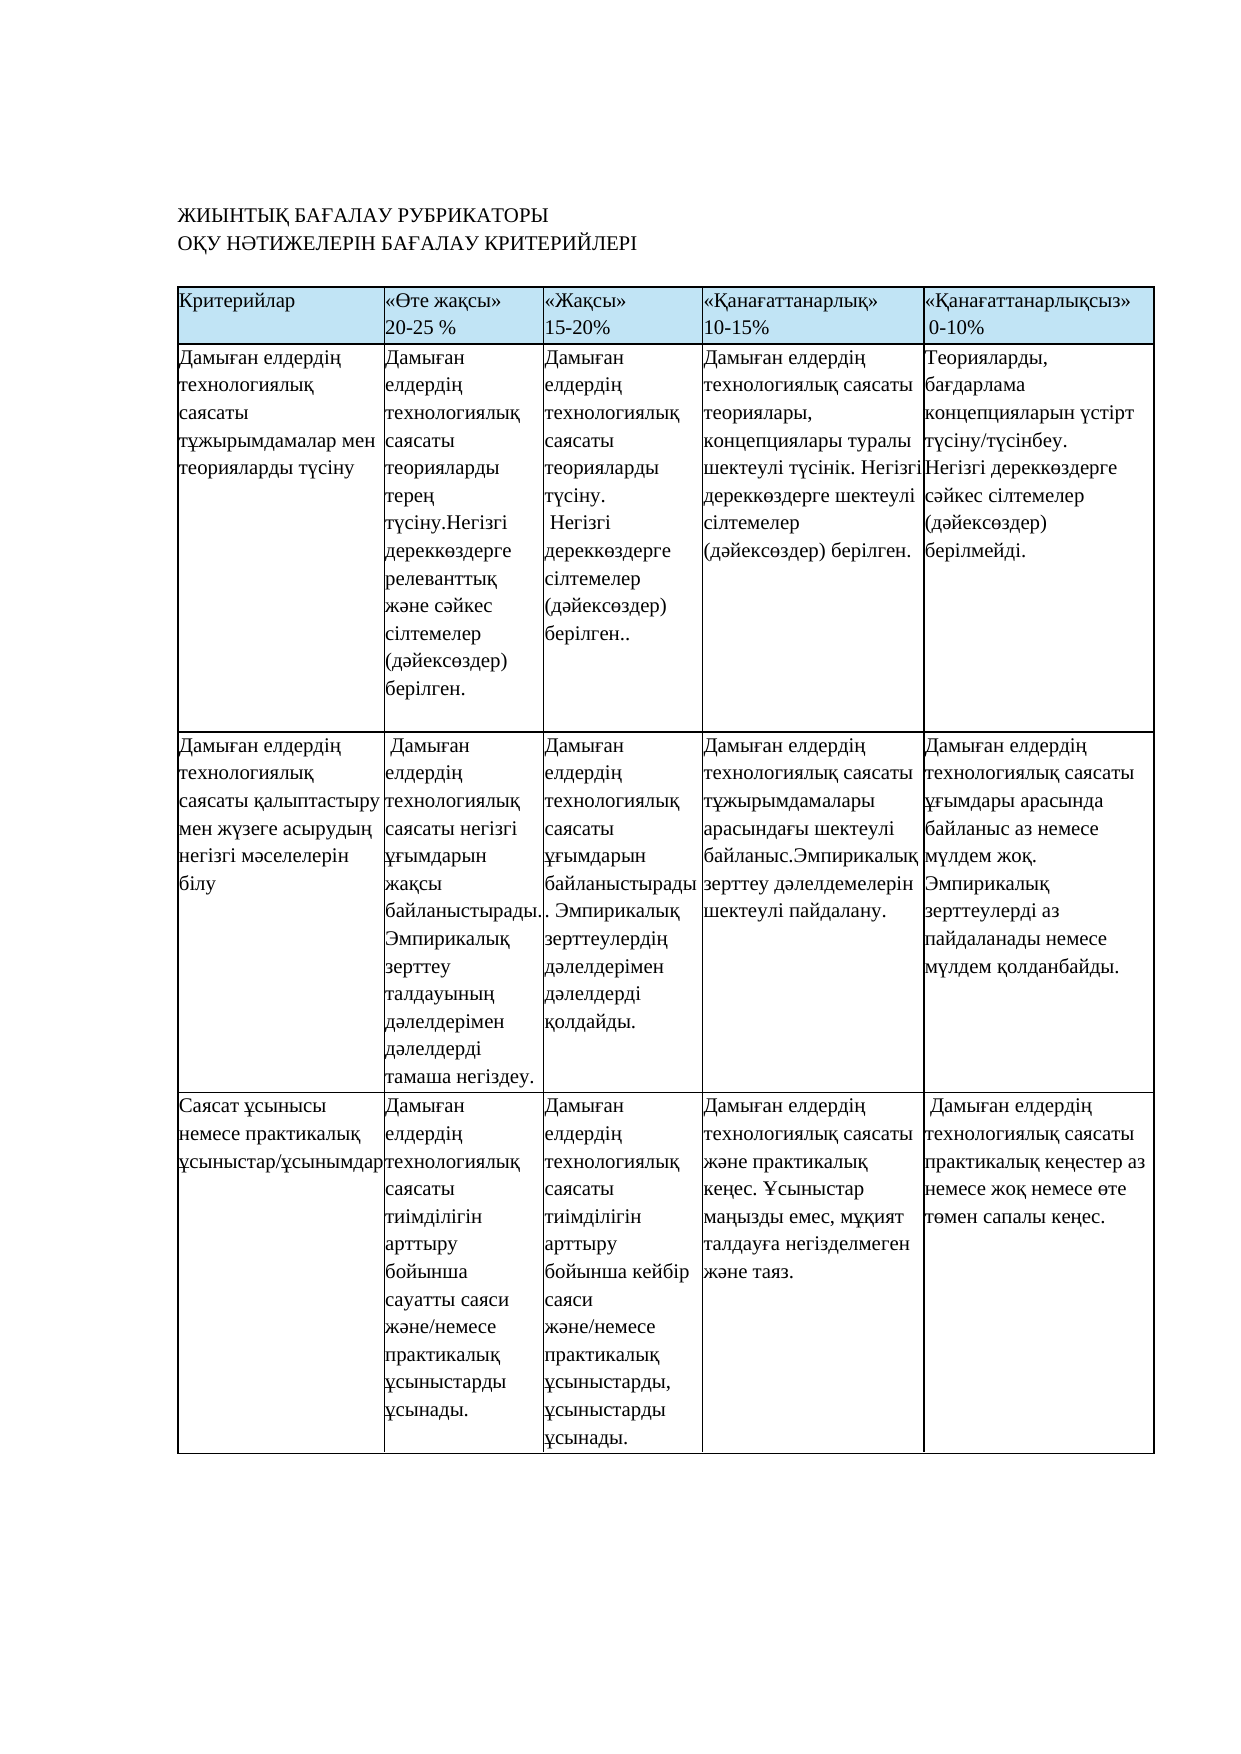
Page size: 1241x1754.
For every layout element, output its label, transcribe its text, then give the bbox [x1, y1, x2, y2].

table_cell Дамыған елдердің технологиялық саясаты ұғымдарын байланыстырады. Эмпирикалық зерттеулердің дәлелдерімен дәлелдерді қолдайды. [544, 733, 702, 1092]
text ОҚУ НӘТИЖЕЛЕРІН БАҒАЛАУ КРИТЕРИЙЛЕРІ [177, 231, 1152, 255]
table_cell Дамыған елдердің технологиялық саясаты қалыптастыру мен жүзеге асырудың негізгі мәселелерін білу [179, 733, 384, 1092]
table_header «Жақсы» 15-20% [544, 288, 702, 343]
table_cell Дамыған елдердің технологиялық саясаты теориялары, концепциялары туралы шектеулі түсінік. Негізгі дереккөздерге шектеулі сілтемелер (дәйексөздер) берілген. [703, 345, 923, 731]
table_cell Дамыған елдердің технологиялық саясаты ұғымдары арасында байланыс аз немесе мүлдем жоқ. Эмпирикалық зерттеулерді аз пайдаланады немесе мүлдем қолданбайды. [925, 733, 1153, 1092]
table_cell Дамыған елдердің технологиялық саясаты тиімділігін арттыру бойынша сауатты саяси және/немесе практикалық ұсыныстарды ұсынады. [385, 1093, 543, 1452]
table_cell Теорияларды, бағдарлама концепцияларын үстірт түсіну/түсінбеу. Негізгі дереккөздерге сәйкес сілтемелер (дәйексөздер) берілмейді. [925, 345, 1153, 731]
table_cell Дамыған елдердің технологиялық саясаты практикалық кеңестер аз немесе жоқ немесе өте төмен сапалы кеңес. [925, 1093, 1153, 1452]
table_header «Қанағаттанарлықсыз» 0-10% [925, 288, 1153, 343]
table_cell Дамыған елдердің технологиялық саясаты тиімділігін арттыру бойынша кейбір саяси және/немесе практикалық ұсыныстарды, ұсыныстарды ұсынады. [544, 1093, 702, 1452]
table_cell Дамыған елдердің технологиялық саясаты теорияларды терең түсіну.Негізгі дереккөздерге релеванттық және сәйкес сілтемелер (дәйексөздер) берілген. [385, 345, 543, 731]
table_header Критерийлар [179, 288, 384, 343]
table_cell Дамыған елдердің технологиялық саясаты және практикалық кеңес. Ұсыныстар маңызды емес, мұқият талдауға негізделмеген және таяз. [703, 1093, 923, 1452]
text ЖИЫНТЫҚ БАҒАЛАУ РУБРИКАТОРЫ [177, 203, 1152, 227]
table_cell Дамыған елдердің технологиялық саясаты тұжырымдамалар мен теорияларды түсіну [179, 345, 384, 731]
table_cell Дамыған елдердің технологиялық саясаты теорияларды түсіну. Негізгі дереккөздерге сілтемелер (дәйексөздер) берілген.. [544, 345, 702, 731]
table_cell Дамыған елдердің технологиялық саясаты тұжырымдамалары арасындағы шектеулі байланыс.Эмпирикалық зерттеу дәлелдемелерін шектеулі пайдалану. [703, 733, 923, 1092]
table_header «Қанағаттанарлық» 10-15% [703, 288, 923, 343]
table_cell Дамыған елдердің технологиялық саясаты негізгі ұғымдарын жақсы байланыстырады. Эмпирикалық зерттеу талдауының дәлелдерімен дәлелдерді тамаша негіздеу. [385, 733, 543, 1092]
table_cell Саясат ұсынысы немесе практикалық ұсыныстар/ұсынымдар [179, 1093, 384, 1452]
table_header «Өте жақсы» 20-25 % [385, 288, 543, 343]
